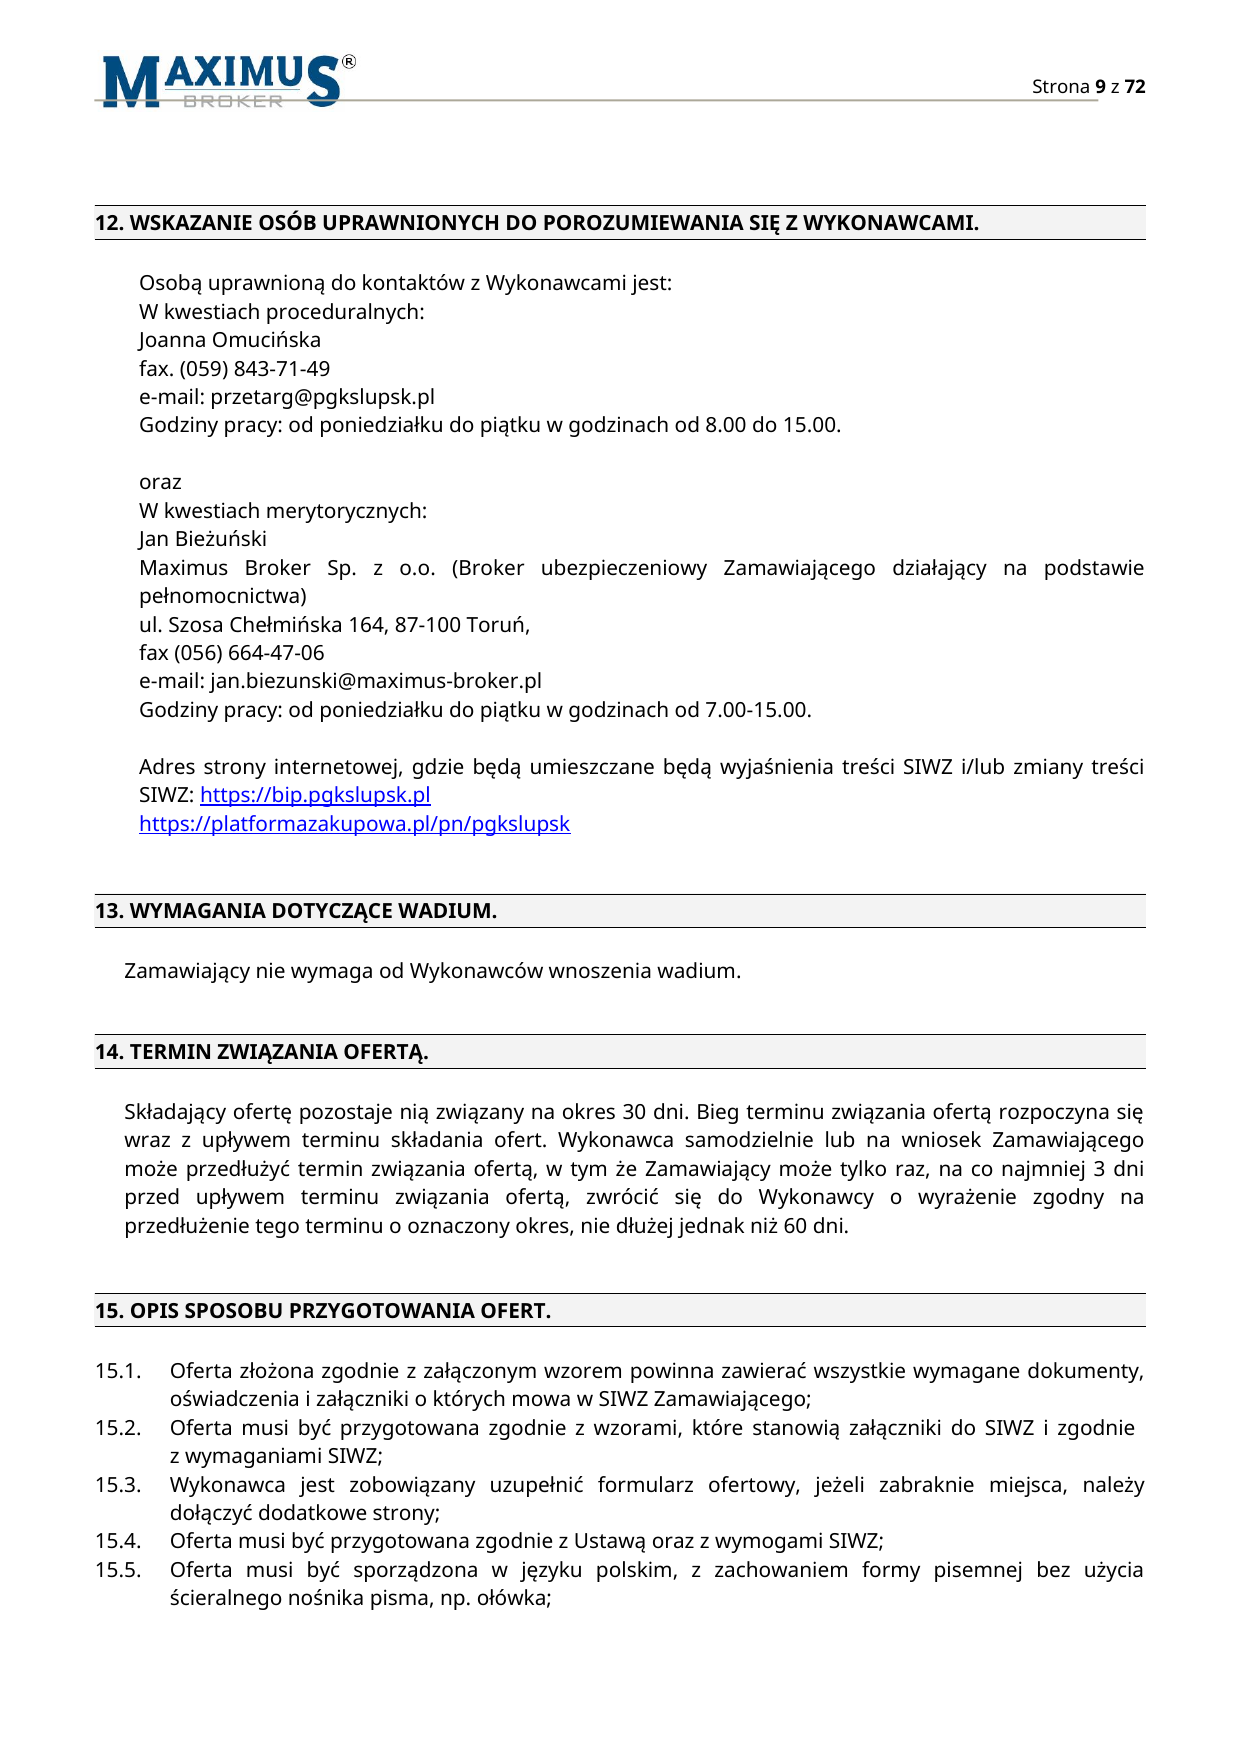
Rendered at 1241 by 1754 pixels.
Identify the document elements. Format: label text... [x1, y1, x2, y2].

text Godziny pracy: od poniedziałku do piątku w godzinach od 7.00-15.00. [139, 695, 1146, 723]
list Oferta złożona zgodnie z załączonym wzorem powinna zawierać wszystkie wymagane dokumenty, oświadczenia i załączniki o których mowa w SIWZ Zamawiającego; [94, 1356, 1146, 1413]
text https://platformazakupowa.pl/pn/pgkslupsk [94, 809, 1129, 837]
text e-mail: jan.biezunski@maximus-broker.pl [139, 667, 1146, 695]
text Składający ofertę pozostaje nią związany na okres 30 dni. Bieg terminu związania ofertą rozpoczyna się wraz z upływem terminu składania ofert. Wykonawca samodzielnie lub na wniosek Zamawiającego może przedłużyć termin związania ofertą, w tym że Zamawiający może tylko raz, na co najmniej 3 dni przed upływem terminu związania ofertą, zwrócić się do Wykonawcy o wyrażenie zgodny na przedłużenie tego terminu o oznaczony okres, nie dłużej jednak niż 60 dni. [124, 1097, 1146, 1239]
subtitle 15. OPIS SPOSOBU PRZYGOTOWANIA OFERT. [94, 1294, 1146, 1327]
text fax (056) 664-47-06 [139, 638, 1146, 667]
text Osobą uprawnioną do kontaktów z Wykonawcami jest: [139, 268, 1146, 297]
subtitle 13. WYMAGANIA DOTYCZĄCE WADIUM. [94, 895, 1146, 928]
text Godziny pracy: od poniedziałku do piątku w godzinach od 8.00 do 15.00. [139, 411, 1146, 439]
text oraz [139, 467, 1146, 496]
picture [97, 50, 362, 99]
text Jan Bieżuński [139, 524, 1146, 553]
list Oferta musi być przygotowana zgodnie z wzorami, które stanowią załączniki do SIWZ i zgodnie z wymaganiami SIWZ; [94, 1413, 1146, 1470]
text fax. (059) 843-71-49 [139, 354, 1146, 382]
text e-mail: przetarg@pgkslupsk.pl [139, 382, 1146, 411]
text Zamawiający nie wymaga od Wykonawców wnoszenia wadium. [124, 957, 1146, 985]
text Adres strony internetowej, gdzie będą umieszczane będą wyjaśnienia treści SIWZ i/lub zmiany treści SIWZ: https://bip.pgkslupsk.pl [139, 752, 1146, 809]
text W kwestiach merytorycznych: [139, 496, 1146, 524]
list Oferta musi być sporządzona w języku polskim, z zachowaniem formy pisemnej bez użycia ścieralnego nośnika pisma, np. ołówka; [94, 1555, 1146, 1612]
picture [97, 102, 362, 112]
text W kwestiach proceduralnych: [139, 297, 1146, 325]
subtitle 12. WSKAZANIE OSÓB UPRAWNIONYCH DO POROZUMIEWANIA SIĘ Z WYKONAWCAMI. [94, 206, 1146, 240]
list Wykonawca jest zobowiązany uzupełnić formularz ofertowy, jeżeli zabraknie miejsca, należy dołączyć dodatkowe strony; [94, 1470, 1146, 1527]
text ul. Szosa Chełmińska 164, 87-100 Toruń, [139, 610, 1146, 638]
subtitle 14. TERMIN ZWIĄZANIA OFERTĄ. [94, 1035, 1146, 1069]
text Maximus Broker Sp. z o.o. (Broker ubezpieczeniowy Zamawiającego działający na podstawie pełnomocnictwa) [139, 553, 1146, 610]
list Oferta musi być przygotowana zgodnie z Ustawą oraz z wymogami SIWZ; [94, 1527, 1146, 1555]
text Joanna Omucińska [139, 325, 1146, 354]
